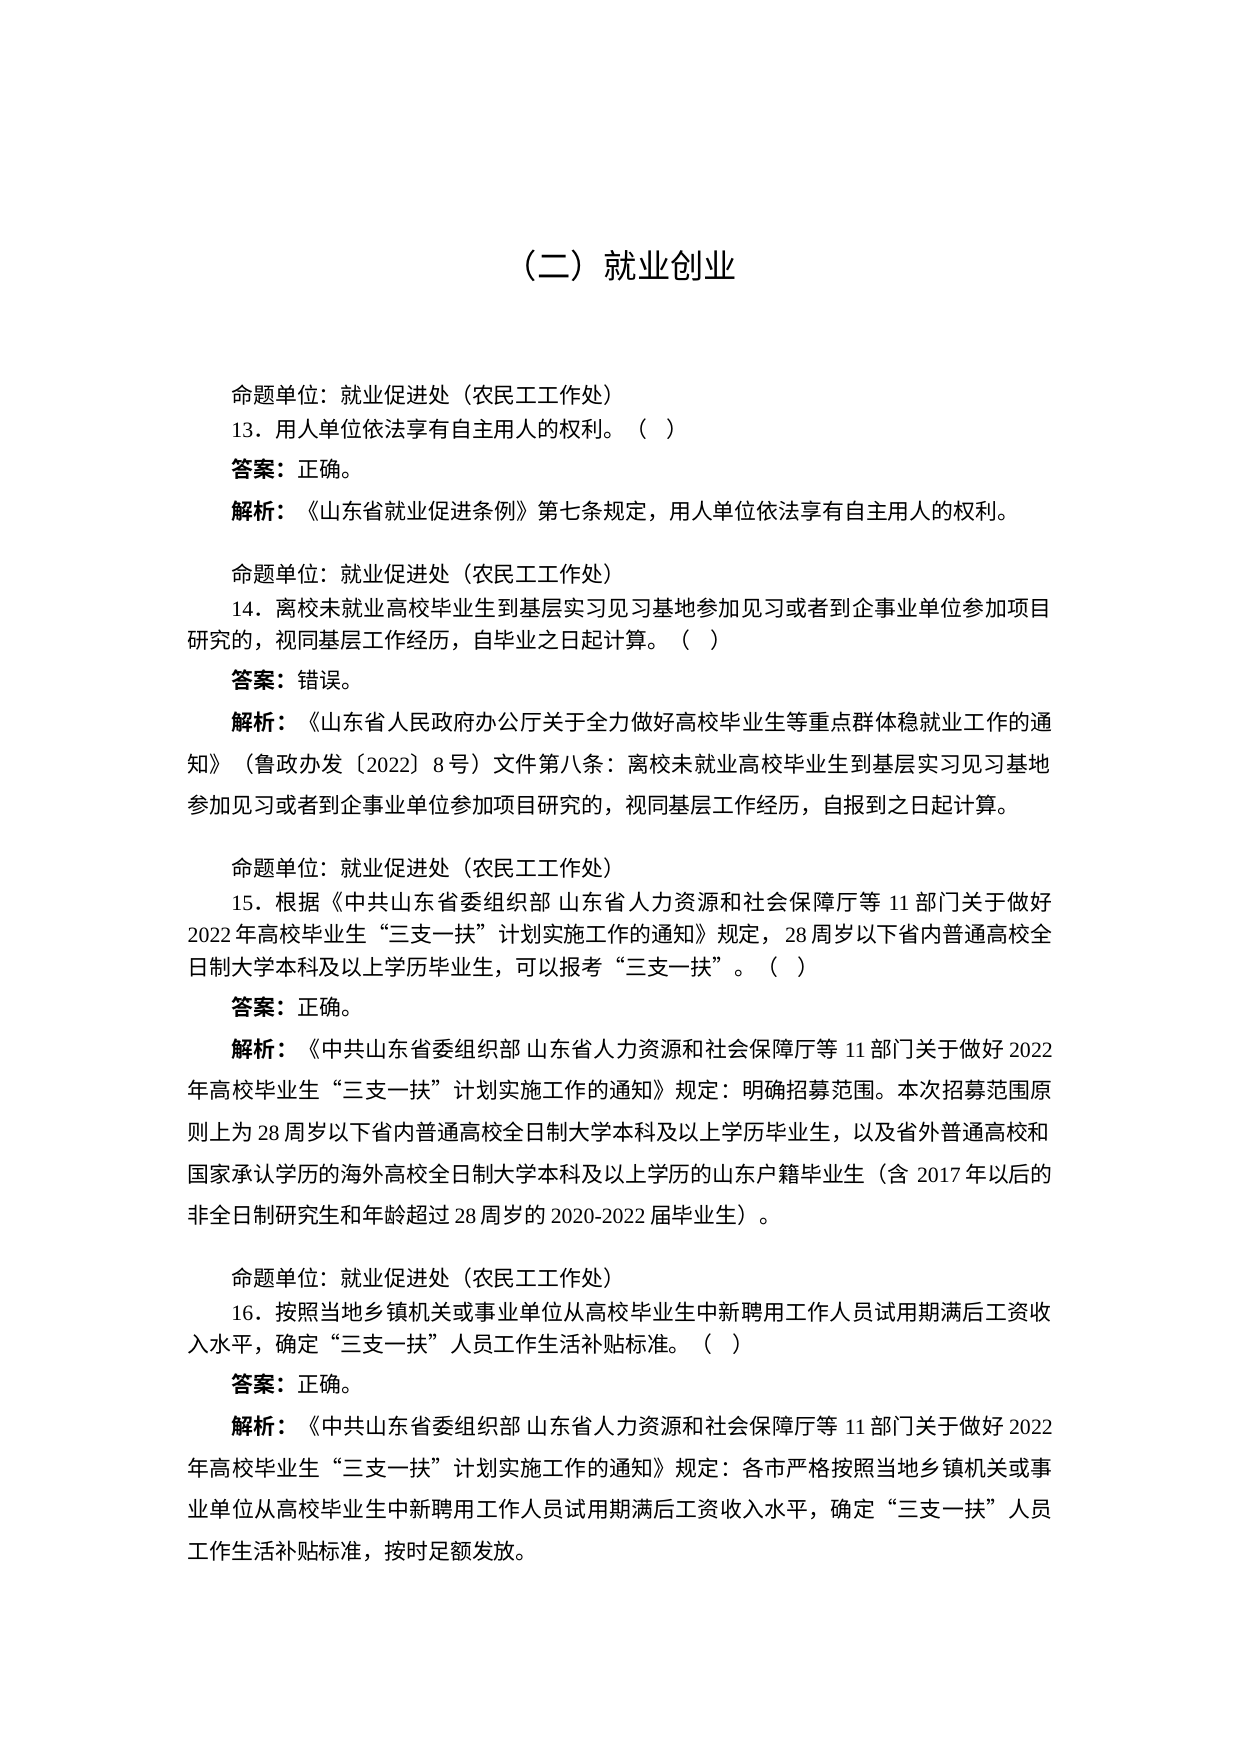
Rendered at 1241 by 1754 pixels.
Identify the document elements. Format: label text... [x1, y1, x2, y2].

text 答案：正确。 [187, 1359, 1053, 1401]
text 用人单位依法享有自主用人的权利。（ ） [187, 412, 1053, 444]
text 命题单位：就业促进处（农民工工作处） [187, 549, 1053, 590]
text 解析：《山东省就业促进条例》第七条规定，用人单位依法享有自主用人的权利。 [187, 486, 1053, 528]
text 解析：《山东省人民政府办公厅关于全力做好高校毕业生等重点群体稳就业工作的通知》（鲁政办发〔2022〕8号）文件第八条：离校未就业高校毕业生到基层实习见习基地参加见习或者到企事业单位参加项目研究的，视同基层工作经历，自报到之日起计算。 [187, 697, 1053, 822]
text 答案：正确。 [187, 982, 1053, 1024]
text 离校未就业高校毕业生到基层实习见习基地参加见习或者到企事业单位参加项目研究的，视同基层工作经历，自毕业之日起计算。（ ） [187, 590, 1053, 655]
text 解析：《中共山东省委组织部 山东省人力资源和社会保障厅等11部门关于做好2022年高校毕业生“三支一扶”计划实施工作的通知》规定：各市严格按照当地乡镇机关或事业单位从高校毕业生中新聘用工作人员试用期满后工资收入水平，确定“三支一扶”人员工作生活补贴标准，按时足额发放。 [187, 1401, 1053, 1568]
text 答案：错误。 [187, 655, 1053, 697]
text 根据《中共山东省委组织部 山东省人力资源和社会保障厅等11部门关于做好2022年高校毕业生“三支一扶”计划实施工作的通知》规定，28周岁以下省内普通高校全日制大学本科及以上学历毕业生，可以报考“三支一扶”。（ ） [187, 884, 1053, 982]
text 解析：《中共山东省委组织部 山东省人力资源和社会保障厅等11部门关于做好2022年高校毕业生“三支一扶”计划实施工作的通知》规定：明确招募范围。本次招募范围原则上为28周岁以下省内普通高校全日制大学本科及以上学历毕业生，以及省外普通高校和国家承认学历的海外高校全日制大学本科及以上学历的山东户籍毕业生（含2017年以后的非全日制研究生和年龄超过28周岁的2020-2022届毕业生）。 [187, 1024, 1053, 1232]
text （二）就业创业 [187, 245, 1053, 287]
text 按照当地乡镇机关或事业单位从高校毕业生中新聘用工作人员试用期满后工资收入水平，确定“三支一扶”人员工作生活补贴标准。（ ） [187, 1294, 1053, 1359]
text 命题单位：就业促进处（农民工工作处） [187, 1253, 1053, 1294]
text 命题单位：就业促进处（农民工工作处） [187, 843, 1053, 884]
text 答案：正确。 [187, 444, 1053, 486]
text 命题单位：就业促进处（农民工工作处） [187, 370, 1053, 412]
